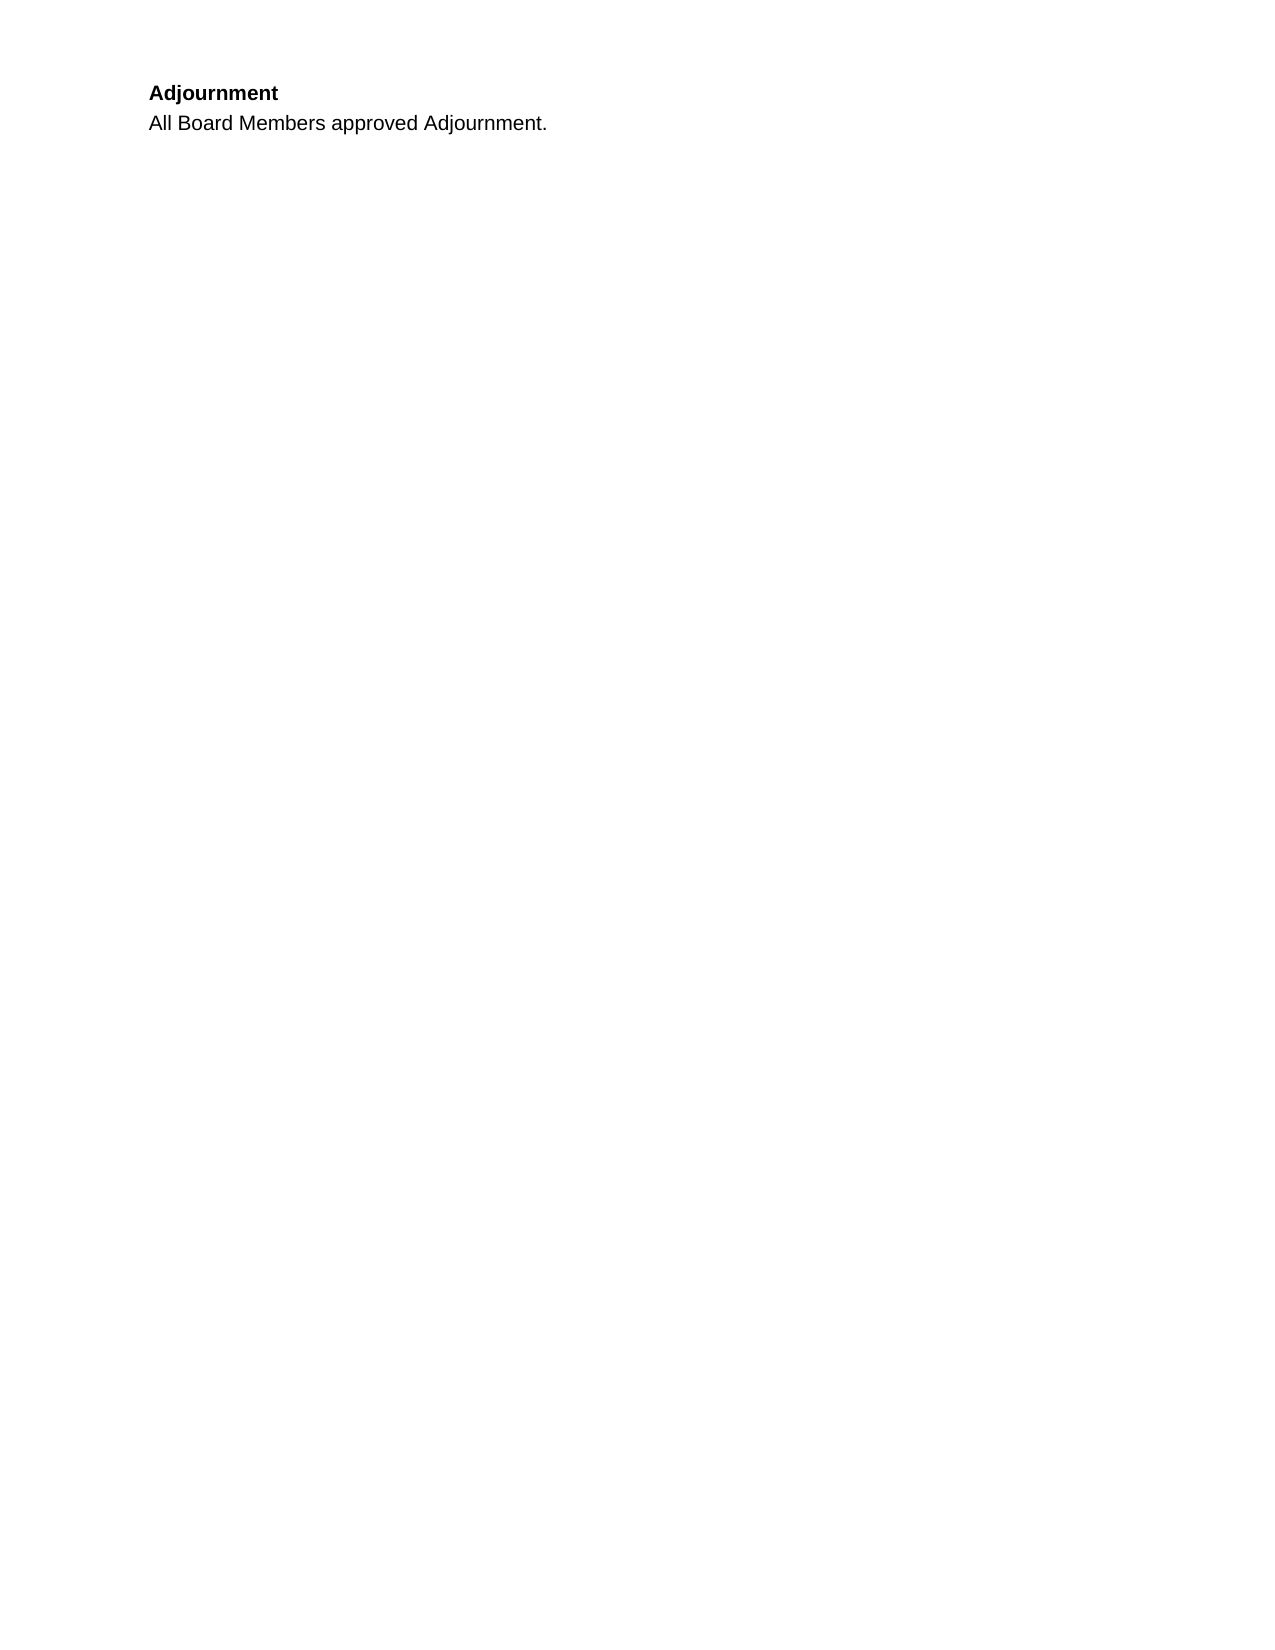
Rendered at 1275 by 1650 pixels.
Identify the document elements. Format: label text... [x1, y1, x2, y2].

text All Board Members approved Adjournment. [148, 110, 1119, 134]
subtitle Adjournment [148, 81, 1119, 105]
